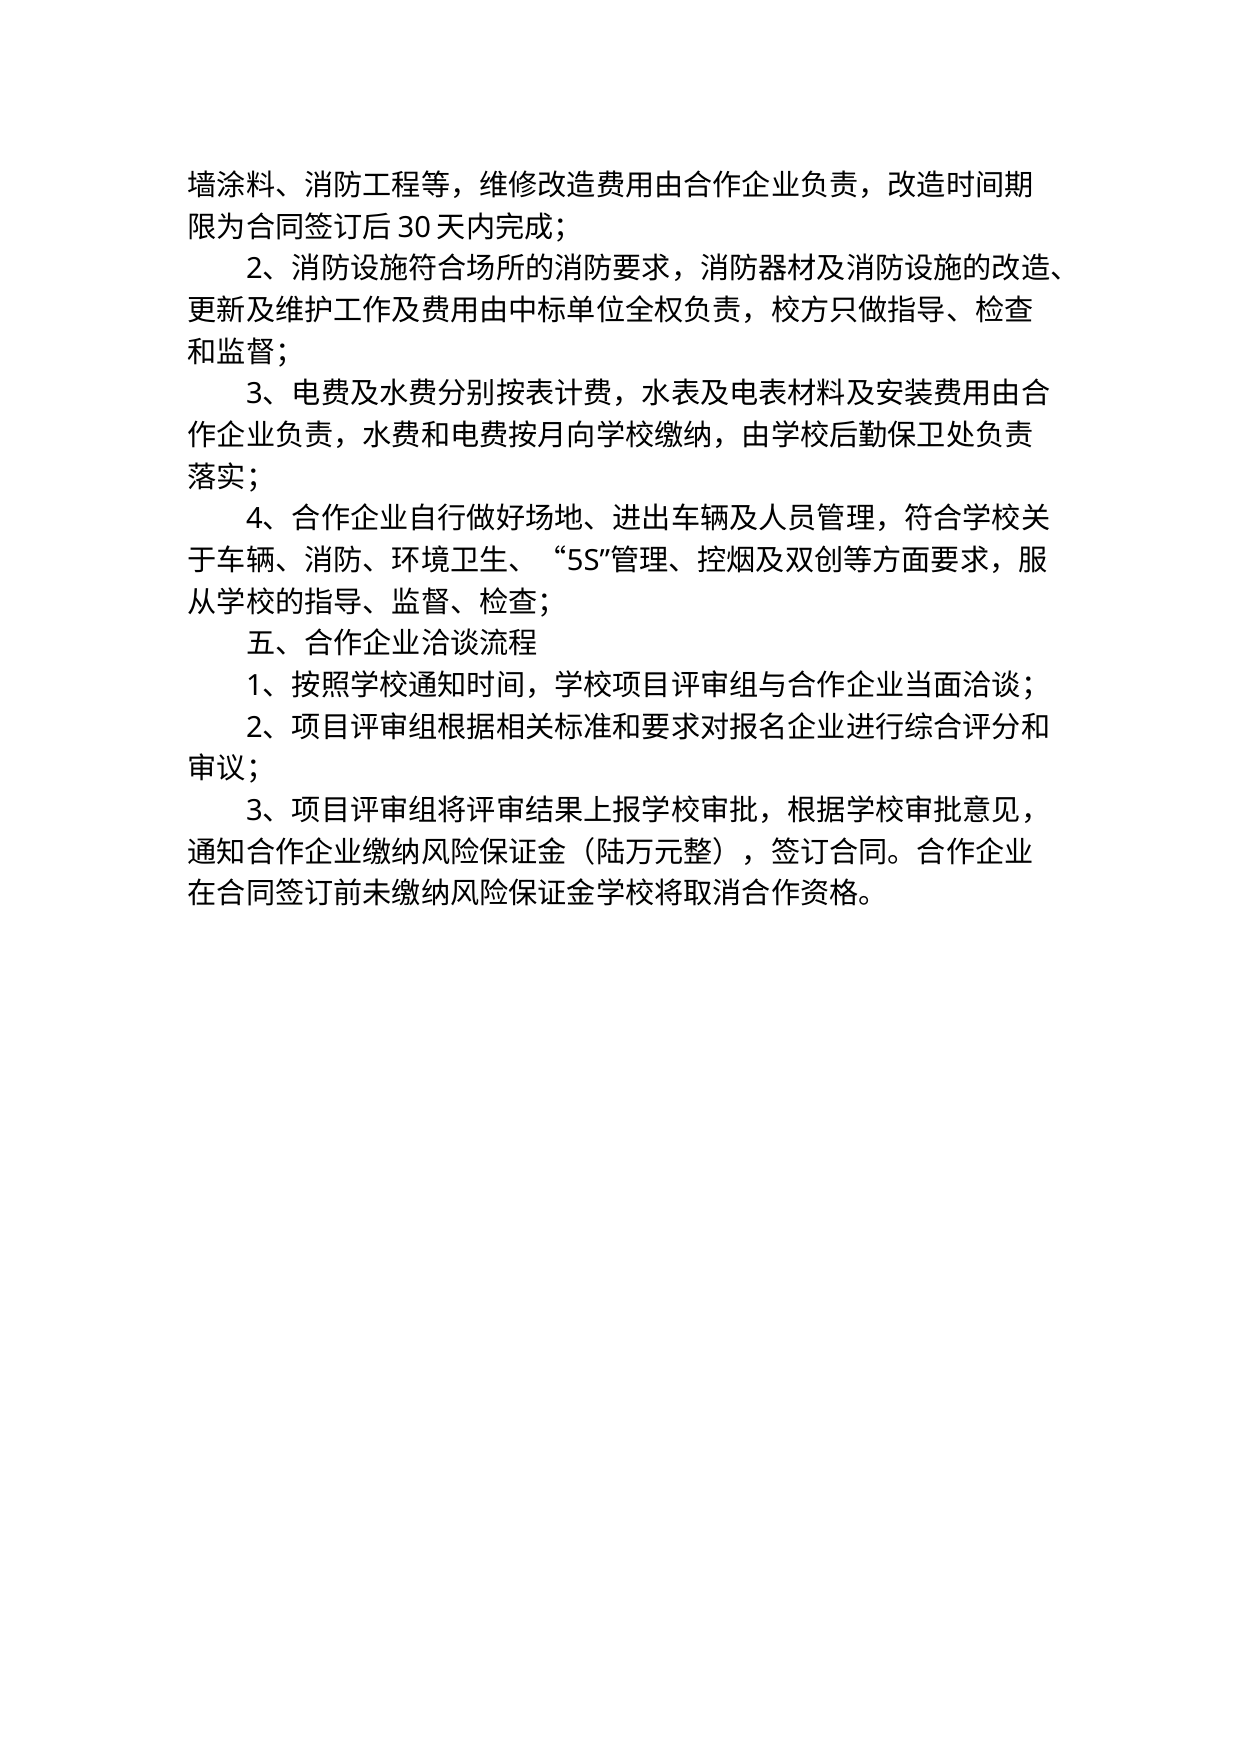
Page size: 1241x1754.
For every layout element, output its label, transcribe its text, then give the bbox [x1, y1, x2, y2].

text 2、项目评审组根据相关标准和要求对报名企业进行综合评分和审议； [187, 704, 1053, 787]
text 3、电费及水费分别按表计费，水表及电表材料及安装费用由合作企业负责，水费和电费按月向学校缴纳，由学校后勤保卫处负责落实； [187, 370, 1053, 495]
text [187, 162, 1053, 245]
text 五、合作企业洽谈流程 [187, 620, 1053, 662]
text 2、消防设施符合场所的消防要求，消防器材及消防设施的改造、更新及维护工作及费用由中标单位全权负责，校方只做指导、检查和监督； [187, 245, 1053, 370]
text 1、按照学校通知时间，学校项目评审组与合作企业当面洽谈； [187, 662, 1053, 704]
text 3、项目评审组将评审结果上报学校审批，根据学校审批意见，通知合作企业缴纳风险保证金（陆万元整），签订合同。合作企业在合同签订前未缴纳风险保证金学校将取消合作资格。 [187, 787, 1053, 912]
text 4、合作企业自行做好场地、进出车辆及人员管理，符合学校关于车辆、消防、环境卫生、“5S”管理、控烟及双创等方面要求，服从学校的指导、监督、检查； [187, 495, 1053, 620]
